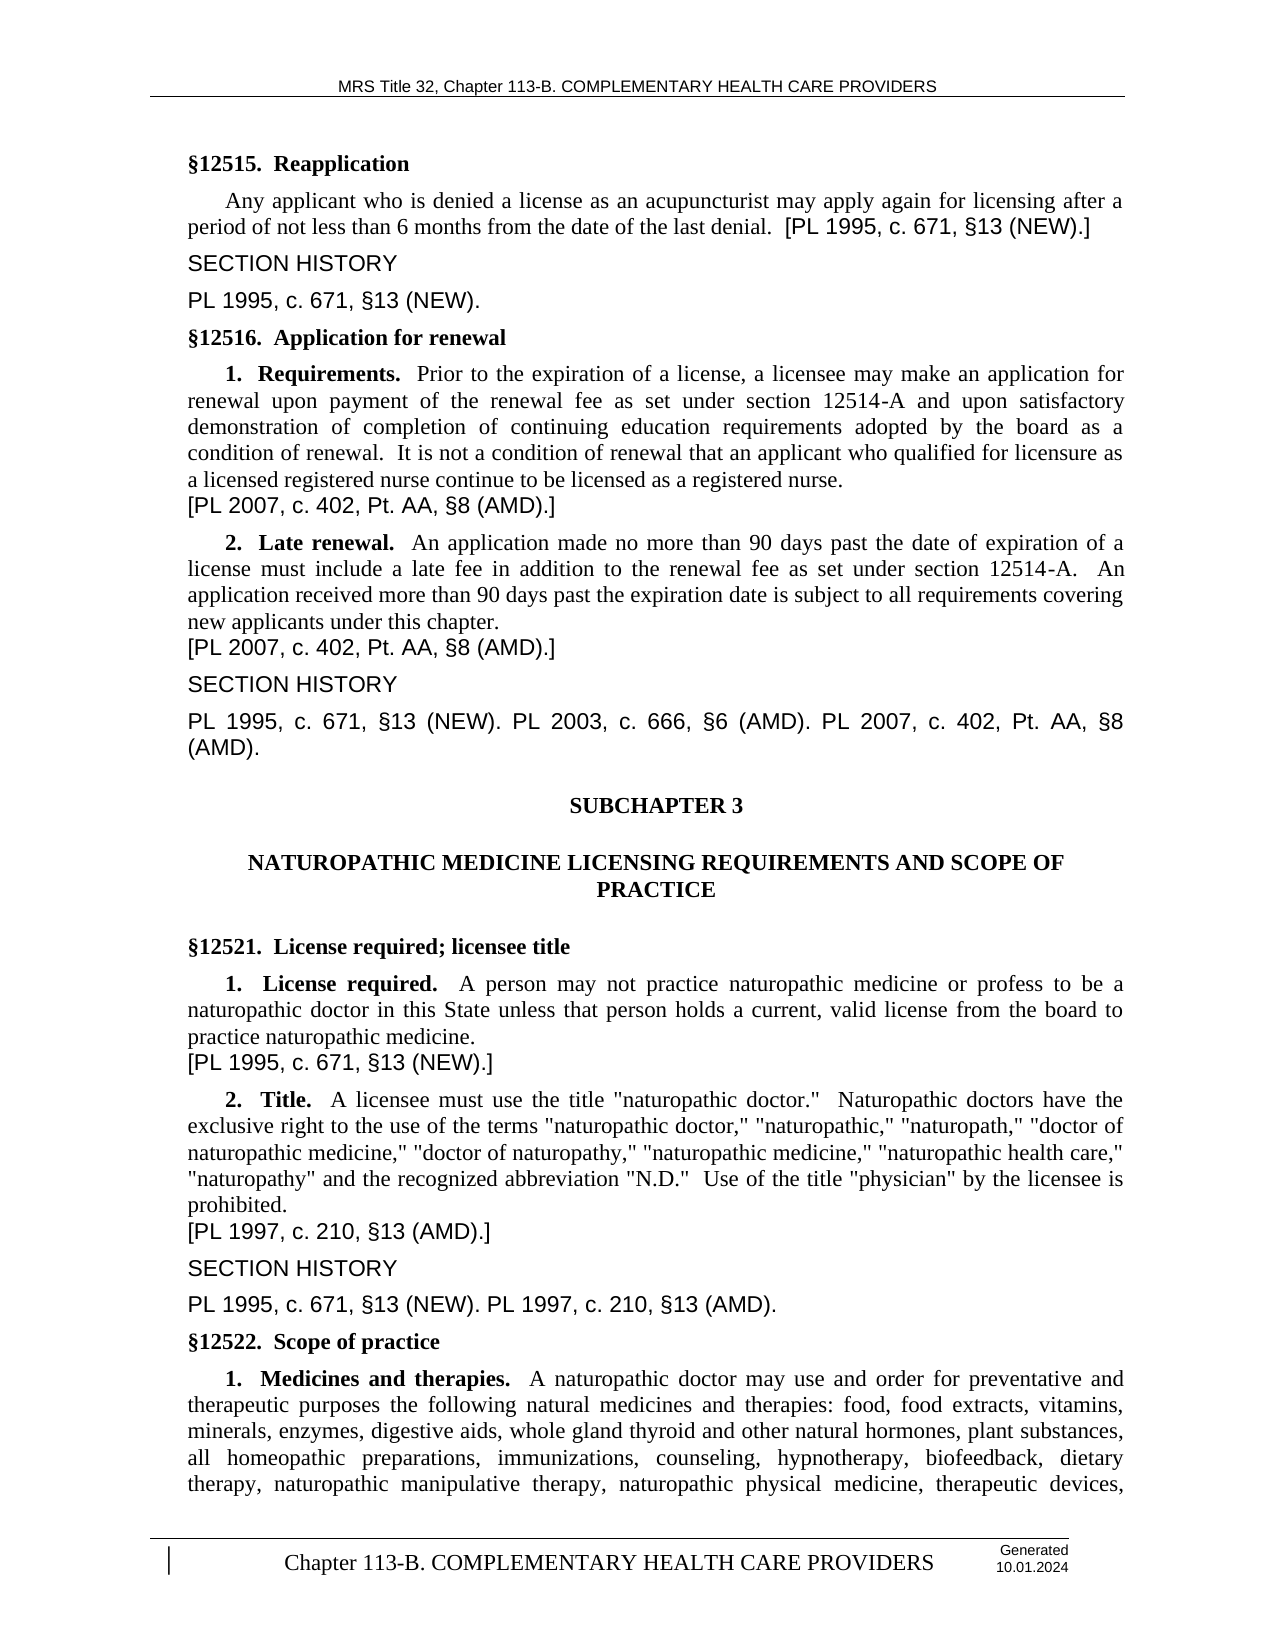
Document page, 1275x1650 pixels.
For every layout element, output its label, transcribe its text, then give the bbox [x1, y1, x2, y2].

text §12516. Application for renewal [187, 323, 1125, 350]
text [PL 1995, c. 671, §13 (NEW).] [187, 1049, 1125, 1076]
text [PL 2007, c. 402, Pt. AA, §8 (AMD).] [187, 492, 1125, 518]
text 1. License required. A person may not practice naturopathic medicine or profess to be a naturopathic doctor in this State unless that person holds a current, valid license from the board to practice naturopathic medicine. [187, 970, 1125, 1049]
text PL 1995, c. 671, §13 (NEW). PL 1997, c. 210, §13 (AMD). [187, 1291, 1125, 1318]
text §12521. License required; licensee title [187, 933, 1125, 960]
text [187, 1365, 1125, 1497]
text §12515. Reapplication [187, 150, 1125, 176]
text 2. Late renewal. An application made no more than 90 days past the date of expiration of a license must include a late fee in addition to the renewal fee as set under section 12514‑A. An application received more than 90 days past the expiration date is subject to all requirements covering new applicants under this chapter. [187, 529, 1125, 634]
text [PL 2007, c. 402, Pt. AA, §8 (AMD).] [187, 634, 1125, 661]
text 2. Title. A licensee must use the title "naturopathic doctor." Naturopathic doctors have the exclusive right to the use of the terms "naturopathic doctor," "naturopathic," "naturopath," "doctor of naturopathic medicine," "doctor of naturopathy," "naturopathic medicine," "naturopathic health care," "naturopathy" and the recognized abbreviation "N.D." Use of the title "physician" by the licensee is prohibited. [187, 1086, 1125, 1218]
text SECTION HISTORY [187, 250, 1125, 276]
text PL 1995, c. 671, §13 (NEW). PL 2003, c. 666, §6 (AMD). PL 2007, c. 402, Pt. AA, §8 (AMD). [187, 708, 1125, 761]
text SUBCHAPTER 3 [187, 792, 1125, 818]
text SECTION HISTORY [187, 1254, 1125, 1281]
text Any applicant who is denied a license as an acupuncturist may apply again for licensing after a period of not less than 6 months from the date of the last denial. [PL 1995, c. 671, §13 (NEW).] [187, 187, 1125, 239]
text PL 1995, c. 671, §13 (NEW). [187, 287, 1125, 313]
text 1. Requirements. Prior to the expiration of a license, a licensee may make an application for renewal upon payment of the renewal fee as set under section 12514‑A and upon satisfactory demonstration of completion of continuing education requirements adopted by the board as a condition of renewal. It is not a condition of renewal that an applicant who qualified for licensure as a licensed registered nurse continue to be licensed as a registered nurse. [187, 360, 1125, 492]
text NATUROPATHIC MEDICINE LICENSING REQUIREMENTS AND SCOPE OF PRACTICE [187, 849, 1125, 902]
text SECTION HISTORY [187, 671, 1125, 697]
text §12522. Scope of practice [187, 1328, 1125, 1354]
text [PL 1997, c. 210, §13 (AMD).] [187, 1218, 1125, 1244]
